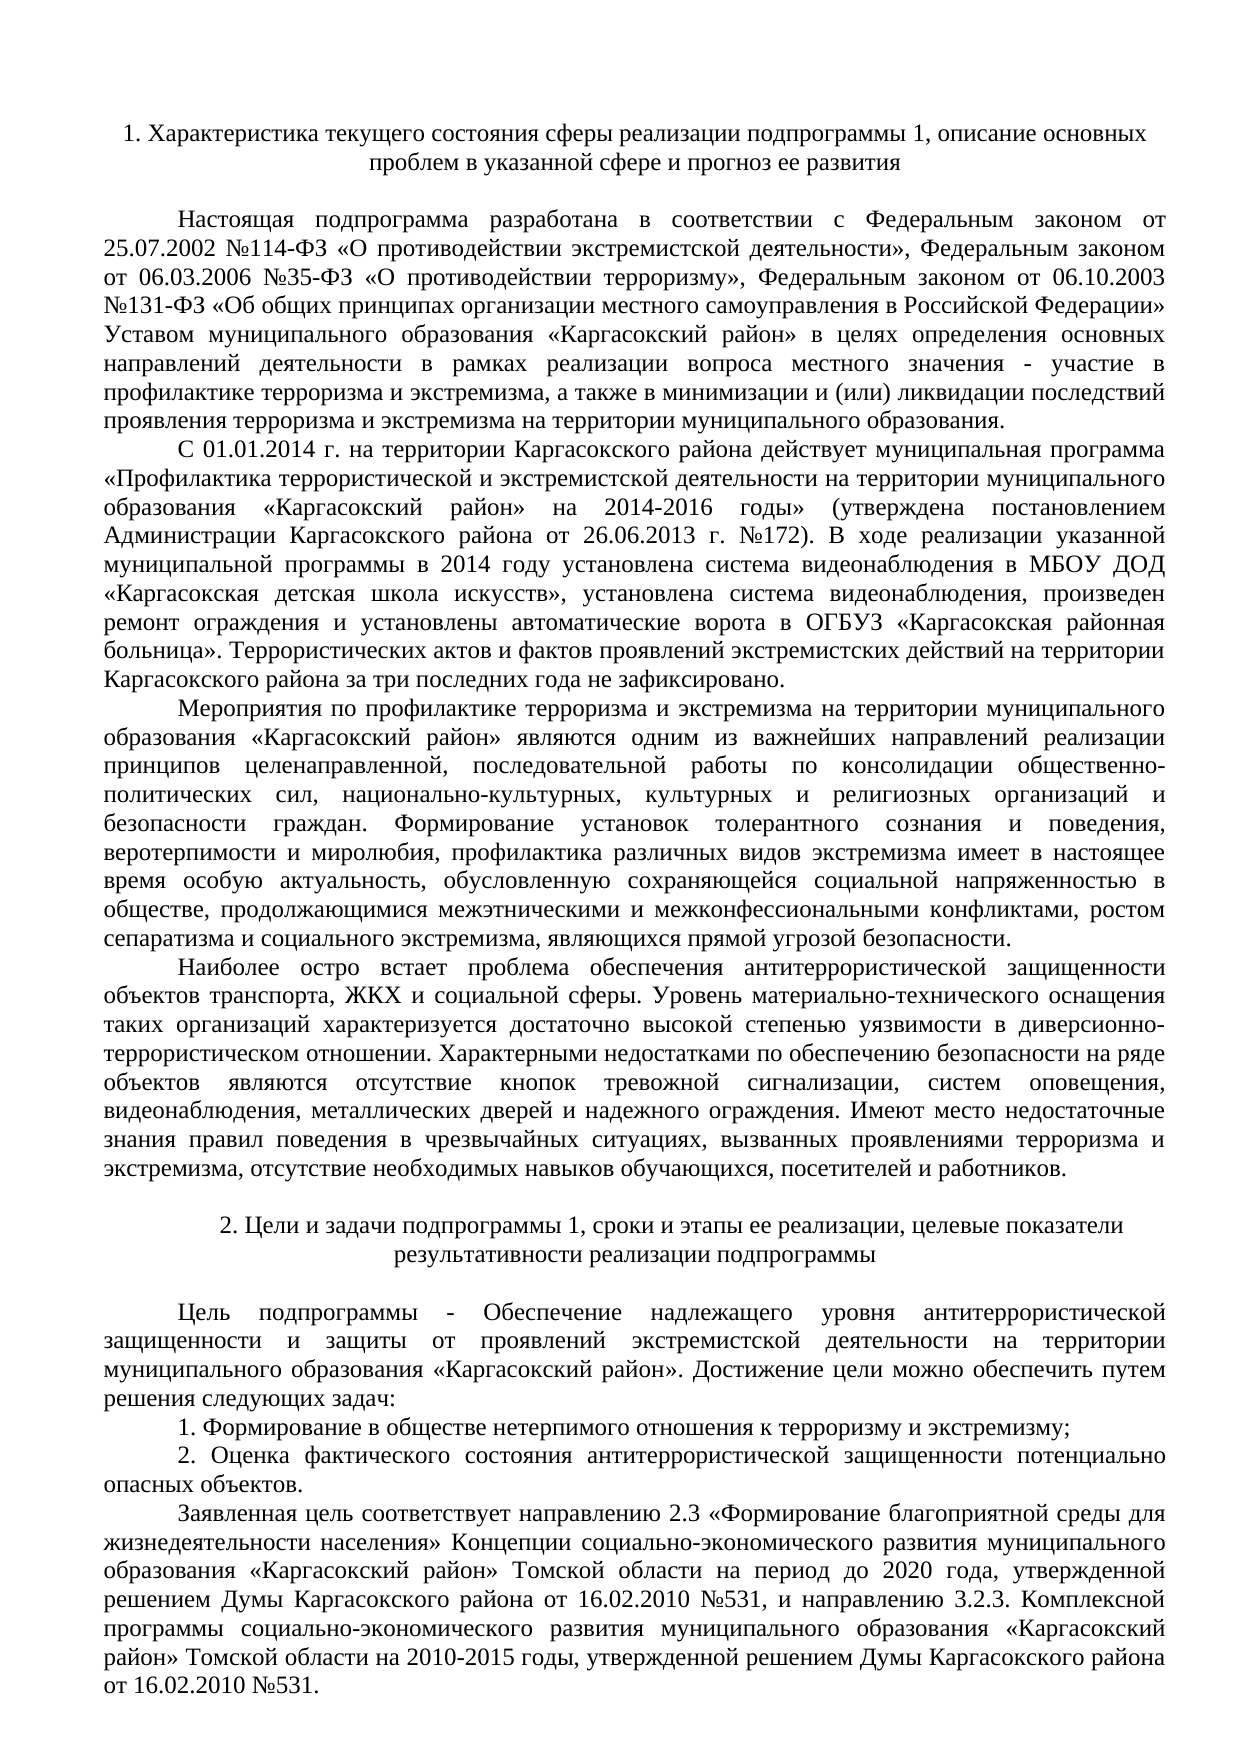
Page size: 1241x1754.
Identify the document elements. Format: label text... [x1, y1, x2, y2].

text 1. Характеристика текущего состояния сферы реализации подпрограммы 1, описание основных проблем в указанной сфере и прогноз ее развития [103, 118, 1166, 176]
text Настоящая подпрограмма разработана в соответствии с Федеральным законом от 25.07.2002 №114-ФЗ «О противодействии экстремистской деятельности», Федеральным законом от 06.03.2006 №35-ФЗ «О противодействии терроризму», Федеральным законом от 06.10.2003 №131-ФЗ «Об общих принципах организации местного самоуправления в Российской Федерации» Уставом муниципального образования «Каргасокский район» в целях определения основных направлений деятельности в рамках реализации вопроса местного значения - участие в профилактике терроризма и экстремизма, а также в минимизации и (или) ликвидации последствий проявления терроризма и экстремизма на территории муниципального образования. [103, 204, 1166, 434]
text 2. Цели и задачи подпрограммы 1, сроки и этапы ее реализации, целевые показатели результативности реализации подпрограммы [103, 1211, 1166, 1268]
text Мероприятия по профилактике терроризма и экстремизма на территории муниципального образования «Каргасокский район» являются одним из важнейших направлений реализации принципов целенаправленной, последовательной работы по консолидации общественно-политических сил, национально-культурных, культурных и религиозных организаций и безопасности граждан. Формирование установок толерантного сознания и поведения, веротерпимости и миролюбия, профилактика различных видов экстремизма имеет в настоящее время особую актуальность, обусловленную сохраняющейся социальной напряженностью в обществе, продолжающимися межэтническими и межконфессиональными конфликтами, ростом сепаратизма и социального экстремизма, являющихся прямой угрозой безопасности. [103, 693, 1166, 952]
text 1. Формирование в обществе нетерпимого отношения к терроризму и экстремизму; [103, 1412, 1166, 1441]
text Наиболее остро встает проблема обеспечения антитеррористической защищенности объектов транспорта, ЖКХ и социальной сферы. Уровень материально-технического оснащения таких организаций характеризуется достаточно высокой степенью уязвимости в диверсионно-террористическом отношении. Характерными недостатками по обеспечению безопасности на ряде объектов являются отсутствие кнопок тревожной сигнализации, систем оповещения, видеонаблюдения, металлических дверей и надежного ограждения. Имеют место недостаточные знания правил поведения в чрезвычайных ситуациях, вызванных проявлениями терроризма и экстремизма, отсутствие необходимых навыков обучающихся, посетителей и работников. [103, 952, 1166, 1182]
text Цель подпрограммы - Обеспечение надлежащего уровня антитеррористической защищенности и защиты от проявлений экстремистской деятельности на территории муниципального образования «Каргасокский район». Достижение цели можно обеспечить путем решения следующих задач: [103, 1297, 1166, 1412]
text 2. Оценка фактического состояния антитеррористической защищенности потенциально опасных объектов. [103, 1441, 1166, 1498]
text С 01.01.2014 г. на территории Каргасокского района действует муниципальная программа «Профилактика террористической и экстремистской деятельности на территории муниципального образования «Каргасокский район» на 2014-2016 годы» (утверждена постановлением Администрации Каргасокского района от 26.06.2013 г. №172). В ходе реализации указанной муниципальной программы в 2014 году установлена система видеонаблюдения в МБОУ ДОД «Каргасокская детская школа искусств», установлена система видеонаблюдения, произведен ремонт ограждения и установлены автоматические ворота в ОГБУЗ «Каргасокская районная больница». Террористических актов и фактов проявлений экстремистских действий на территории Каргасокского района за три последних года не зафиксировано. [103, 434, 1166, 693]
text Заявленная цель соответствует направлению 2.3 «Формирование благоприятной среды для жизнедеятельности населения» Концепции социально-экономического развития муниципального образования «Каргасокский район» Томской области на период до 2020 года, утвержденной решением Думы Каргасокского района от 16.02.2010 №531, и направлению 3.2.3. Комплексной программы социально-экономического развития муниципального образования «Каргасокский район» Томской области на 2010-2015 годы, утвержденной решением Думы Каргасокского района от 16.02.2010 №531. [103, 1498, 1166, 1699]
